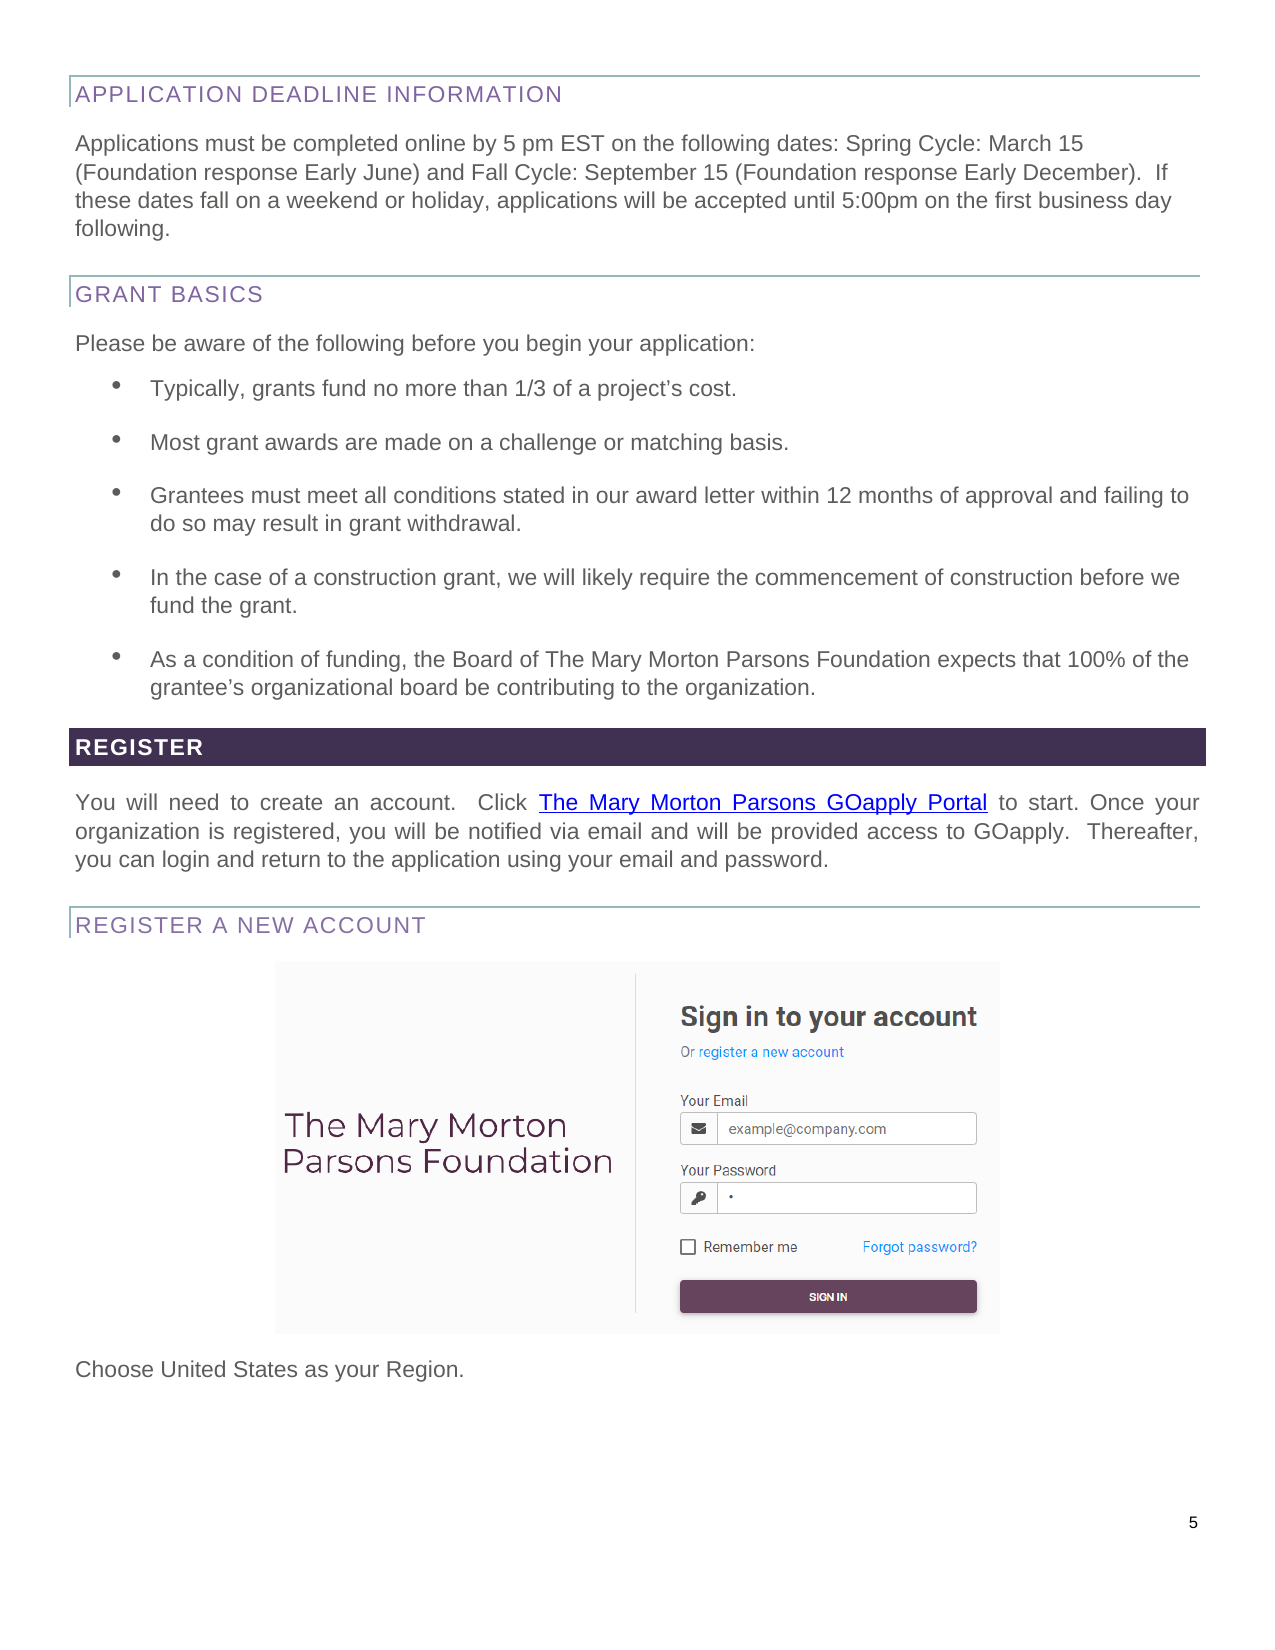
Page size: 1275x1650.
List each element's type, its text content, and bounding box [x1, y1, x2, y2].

list Most grant awards are made on a challenge or matching basis. [112, 428, 1200, 455]
text Choose United States as your Region. [75, 1356, 1200, 1383]
list In the case of a construction grant, we will likely require the commencement of construction before we fund the grant. [112, 564, 1200, 619]
text Applications must be completed online by 5 pm EST on the following dates: Spring Cycle: March 15 (Foundation response Early June) and Fall Cycle: September 15 (Foundation response Early December). If these dates fall on a weekend or holiday, applications will be accepted until 5:00pm on the first business day following. [75, 130, 1200, 242]
list Grantees must meet all conditions stated in our award letter within 12 months of approval and failing to do so may result in grant withdrawal. [112, 482, 1200, 537]
list Typically, grants fund no more than 1/3 of a project’s cost. [112, 375, 1200, 401]
picture [275, 961, 1000, 1334]
text Please be aware of the following before you begin your application: [75, 330, 1200, 356]
subtitle Register [75, 734, 1200, 760]
subtitle Register a New Account [71, 908, 1200, 938]
subtitle Application Deadline Information [71, 77, 1200, 107]
text You will need to create an account. Click The Mary Morton Parsons GOapply Portal to start. Once your organization is registered, you will be notified via email and will be provided access to GOapply. Thereafter, you can login and return to the application using your email and password. [75, 789, 1200, 873]
subtitle Grant Basics [71, 277, 1200, 307]
list As a condition of funding, the Board of The Mary Morton Parsons Foundation expects that 100% of the grantee’s organizational board be contributing to the organization. [112, 646, 1200, 701]
